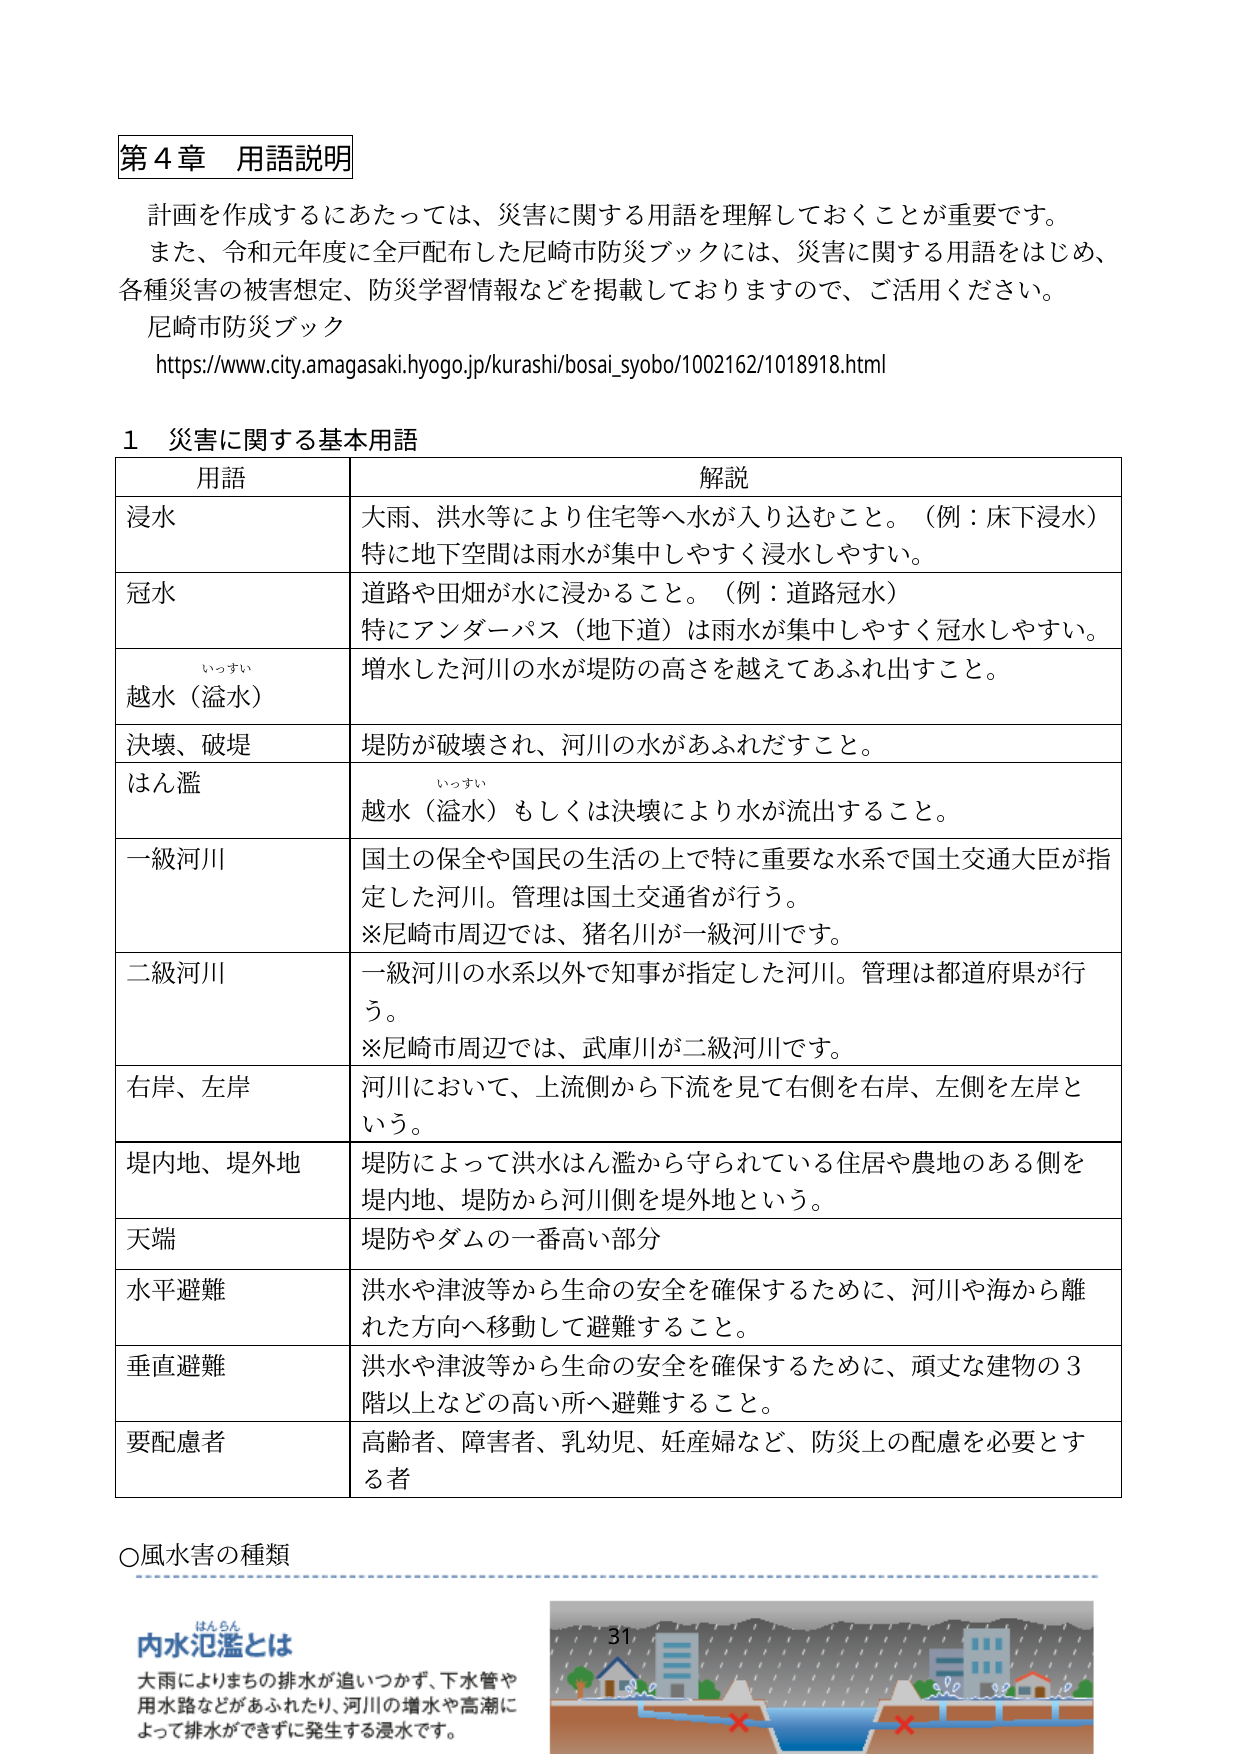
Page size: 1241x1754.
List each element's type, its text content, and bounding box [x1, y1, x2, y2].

table_cell 垂直避難 [116, 1346, 349, 1421]
table_cell 国土の保全や国民の生活の上で特に重要な水系で国土交通大臣が指定した河川。管理は国土交通省が行う。 ※尼崎市周辺では、猪名川が一級河川です。 [351, 839, 1121, 952]
text ○風水害の種類 [118, 1535, 1122, 1568]
table_cell 道路や田畑が水に浸かること。（例：道路冠水） 特にアンダーパス（地下道）は雨水が集中しやすく冠水しやすい。 [351, 573, 1121, 648]
table_cell 大雨、洪水等により住宅等へ水が入り込むこと。（例：床下浸水） 特に地下空間は雨水が集中しやすく浸水しやすい。 [351, 497, 1121, 572]
table_cell 堤内地、堤外地 [116, 1143, 349, 1217]
table_header 用語 [116, 458, 349, 496]
table_cell 右岸、左岸 [116, 1066, 349, 1141]
table_cell 高齢者、障害者、乳幼児、妊産婦など、防災上の配慮を必要とする者 [351, 1422, 1121, 1497]
table_cell 洪水や津波等から生命の安全を確保するために、河川や海から離れた方向へ移動して避難すること。 [351, 1270, 1121, 1345]
table_cell 堤防やダムの一番高い部分 [351, 1219, 1121, 1269]
table_cell はん濫 [116, 763, 349, 838]
text 第４章 用語説明 [118, 119, 1122, 194]
table_cell 堤防によって洪水はん濫から守られている住居や農地のある側を堤内地、堤防から河川側を堤外地という。 [351, 1143, 1121, 1217]
table_cell 河川において、上流側から下流を見て右側を右岸、左側を左岸という。 [351, 1066, 1121, 1141]
table_cell 決壊、破堤 [116, 725, 349, 762]
text 計画を作成するにあたっては、災害に関する用語を理解しておくことが重要です。 [118, 194, 1122, 232]
table_cell 浸水 [116, 497, 349, 572]
table_cell 二級河川 [116, 953, 349, 1065]
table_header 解説 [351, 458, 1121, 496]
table_cell 洪水や津波等から生命の安全を確保するために、頑丈な建物の３階以上などの高い所へ避難すること。 [351, 1346, 1121, 1421]
text １ 災害に関する基本用語 [118, 419, 1099, 457]
table_cell 一級河川の水系以外で知事が指定した河川。管理は都道府県が行う。 ※尼崎市周辺では、武庫川が二級河川です。 [351, 953, 1121, 1065]
picture [106, 1568, 1127, 1754]
text 尼崎市防災ブック [118, 307, 1122, 344]
table_cell 堤防が破壊され、河川の水があふれだすこと。 [351, 725, 1121, 762]
table_cell 要配慮者 [116, 1422, 349, 1497]
table_cell 一級河川 [116, 839, 349, 952]
table_cell 冠水 [116, 573, 349, 648]
text https://www.city.amagasaki.hyogo.jp/kurashi/bosai_syobo/1002162/1018918.html [118, 344, 1122, 382]
table_cell 越水（）もしくは決壊により水が流出すること。 [351, 763, 1121, 838]
table_cell 水平避難 [116, 1270, 349, 1345]
table_cell 天端 [116, 1219, 349, 1269]
table_cell 越水（） [116, 649, 349, 724]
table_cell 増水した河川の水が堤防の高さを越えてあふれ出すこと。 [351, 649, 1121, 724]
text また、令和元年度に全戸配布した尼崎市防災ブックには、災害に関する用語をはじめ、各種災害の被害想定、防災学習情報などを掲載しておりますので、ご活用ください。 [118, 232, 1122, 307]
